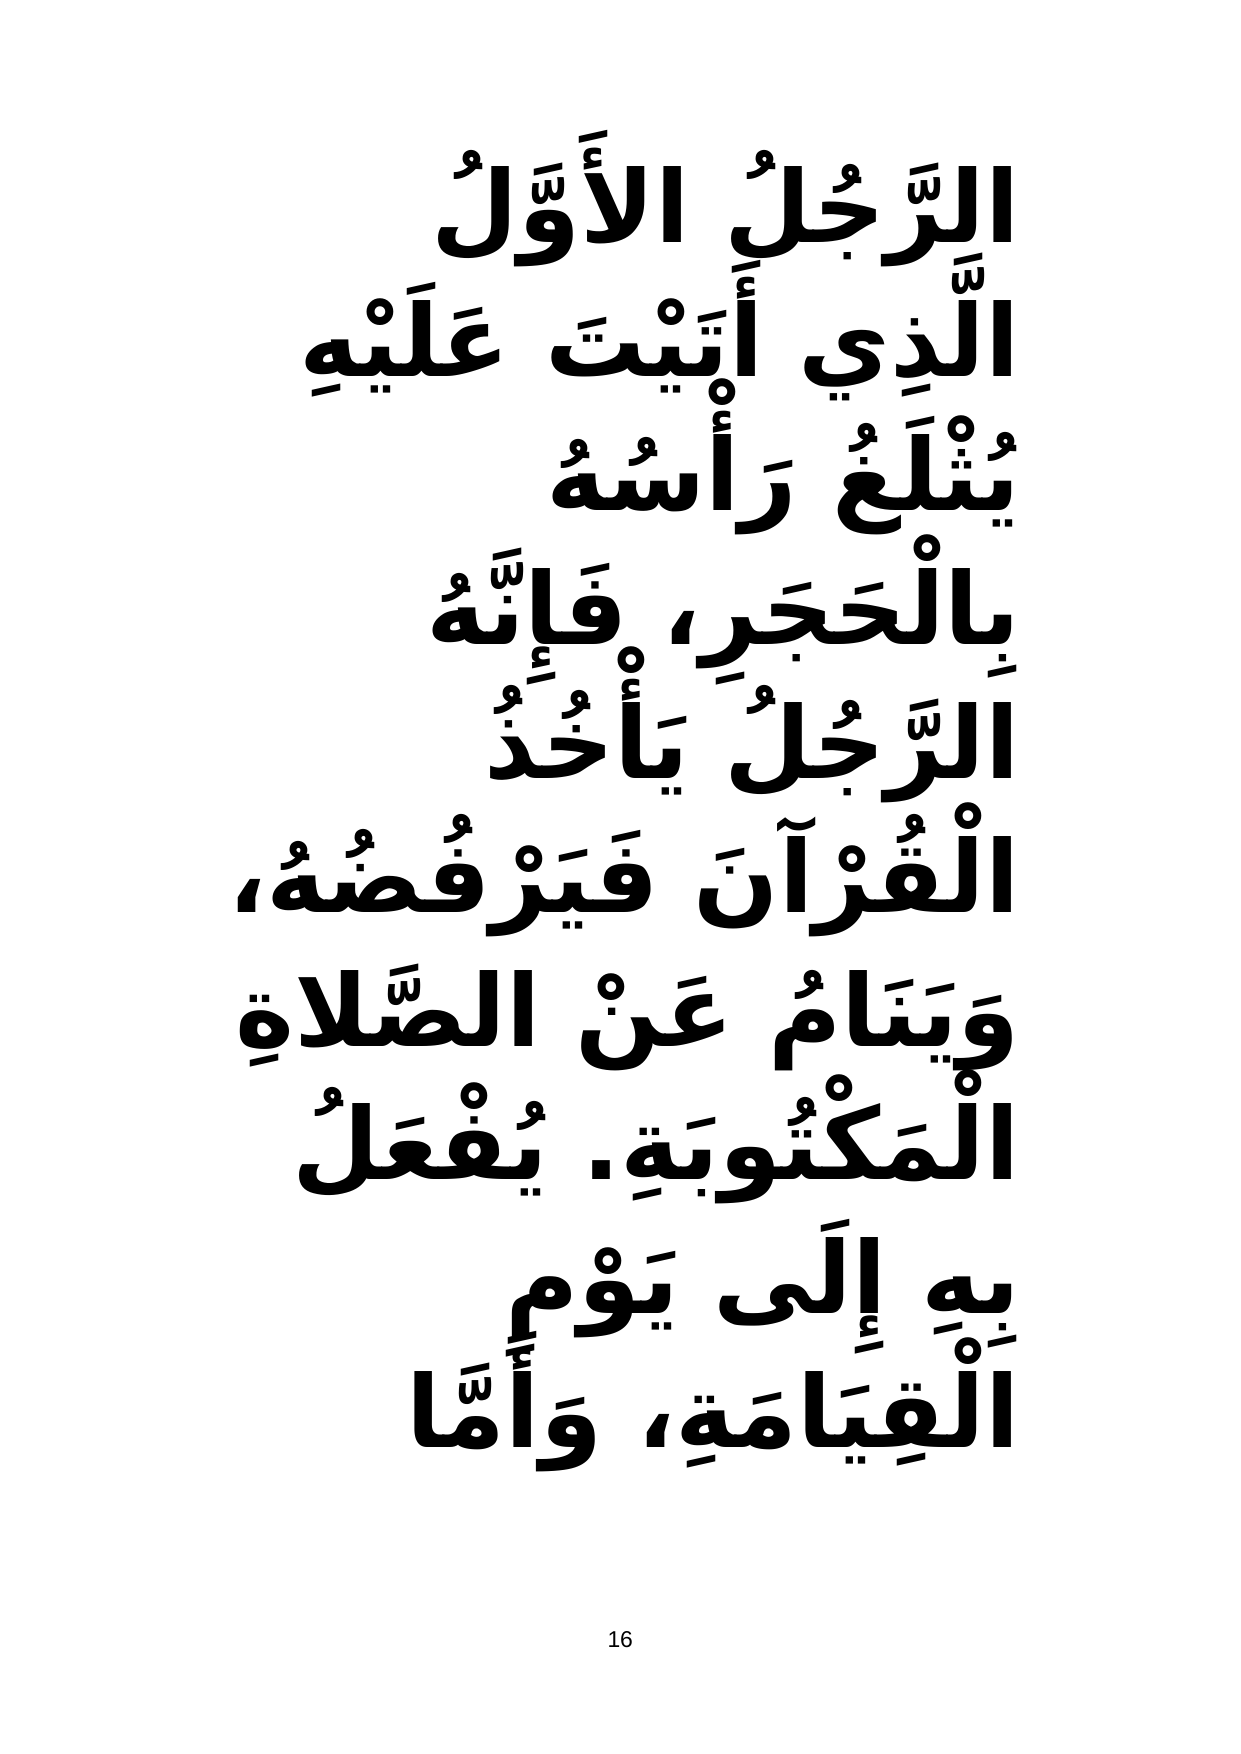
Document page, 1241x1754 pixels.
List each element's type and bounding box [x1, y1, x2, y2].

text [187, 150, 1019, 1471]
